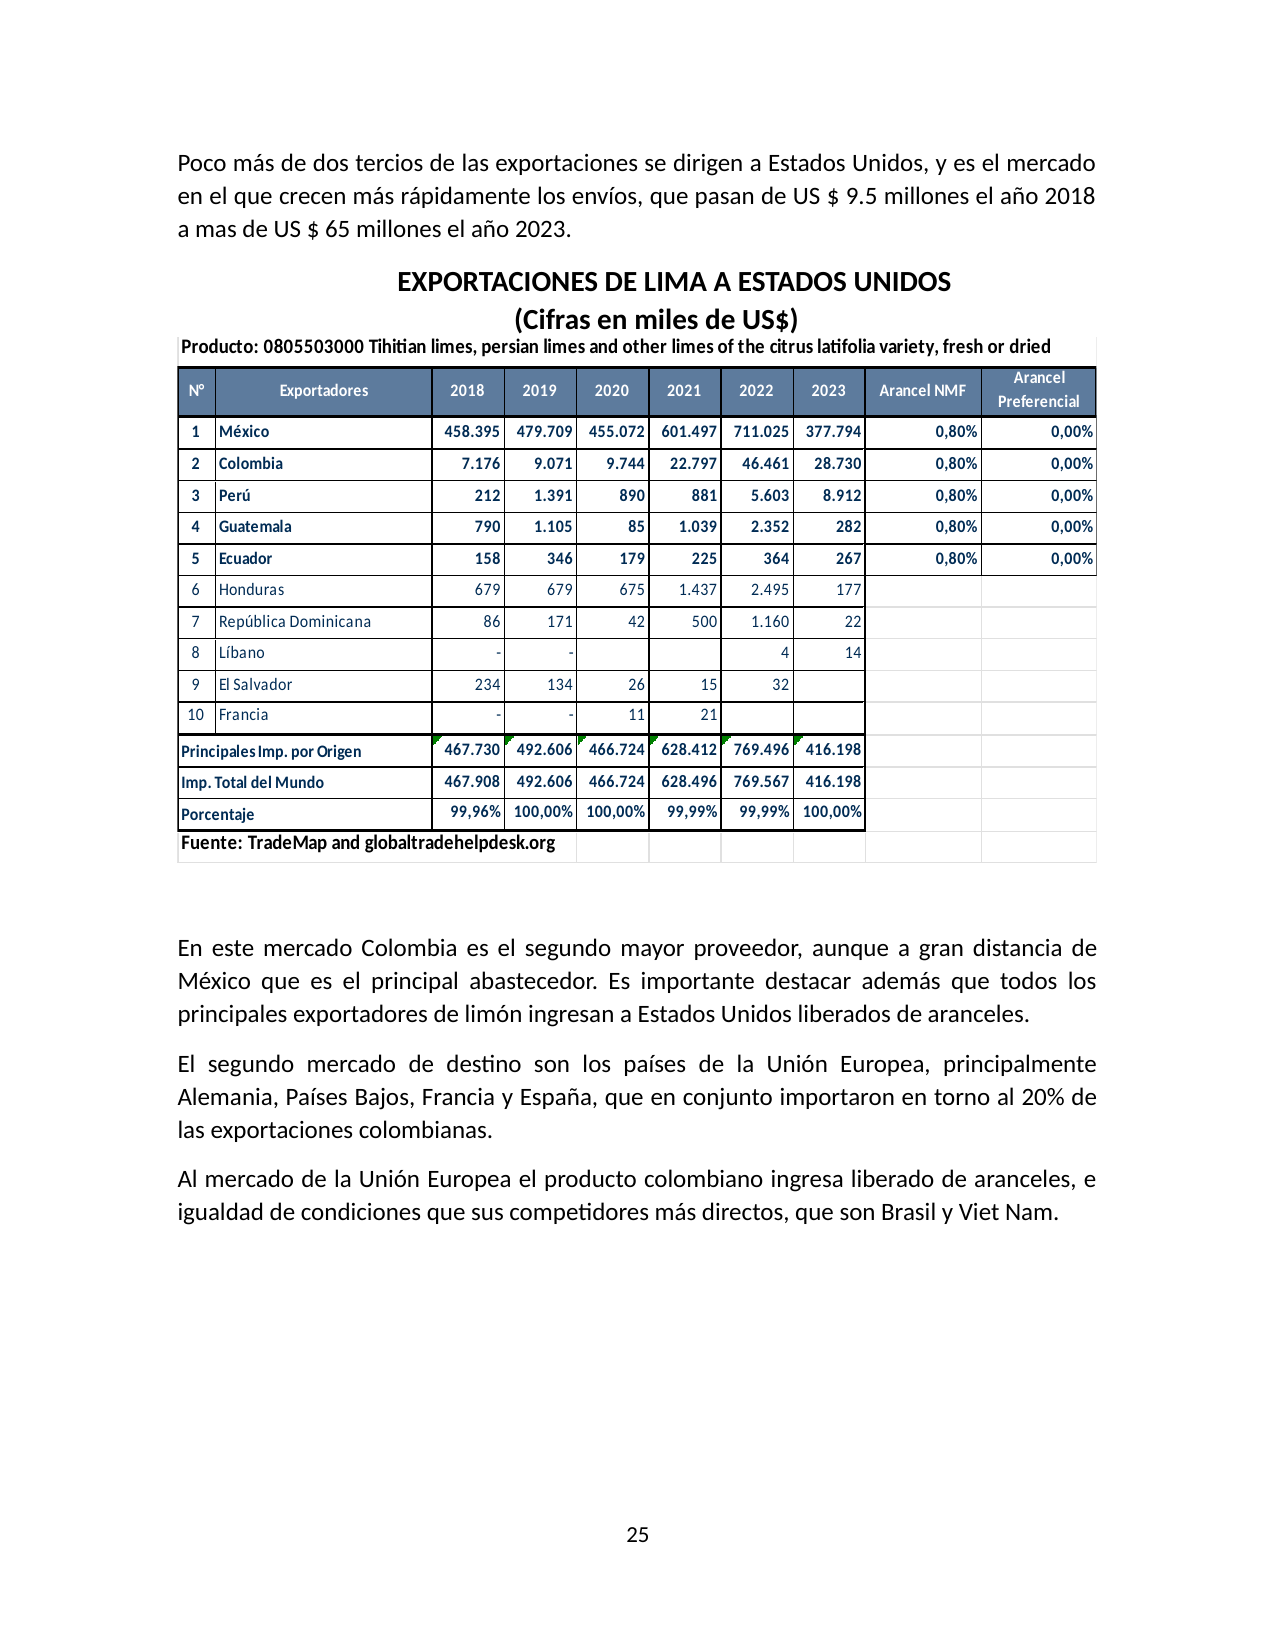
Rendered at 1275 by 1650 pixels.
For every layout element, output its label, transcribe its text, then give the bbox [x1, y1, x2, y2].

text EXPORTACIONES DE LIMA A ESTADOS UNIDOS [177, 263, 1098, 299]
text Al mercado de la Unión Europea el producto colombiano ingresa liberado de aranceles, e igualdad de condiciones que sus competidores más directos, que son Brasil y Viet Nam. [177, 1163, 1098, 1227]
text El segundo mercado de destino son los países de la Unión Europea, principalmente Alemania, Países Bajos, Francia y España, que en conjunto importaron en torno al 20% de las exportaciones colombianas. [177, 1048, 1098, 1144]
text (Cifras en miles de US$) [215, 301, 1098, 337]
text Poco más de dos tercios de las exportaciones se dirigen a Estados Unidos, y es el mercado en el que crecen más rápidamente los envíos, que pasan de US $ 9.5 millones el año 2018 a mas de US $ 65 millones el año 2023. [177, 148, 1098, 244]
text En este mercado Colombia es el segundo mayor proveedor, aunque a gran distancia de México que es el principal abastecedor. Es importante destacar además que todos los principales exportadores de limón ingresan a Estados Unidos liberados de aranceles. [177, 933, 1098, 1029]
